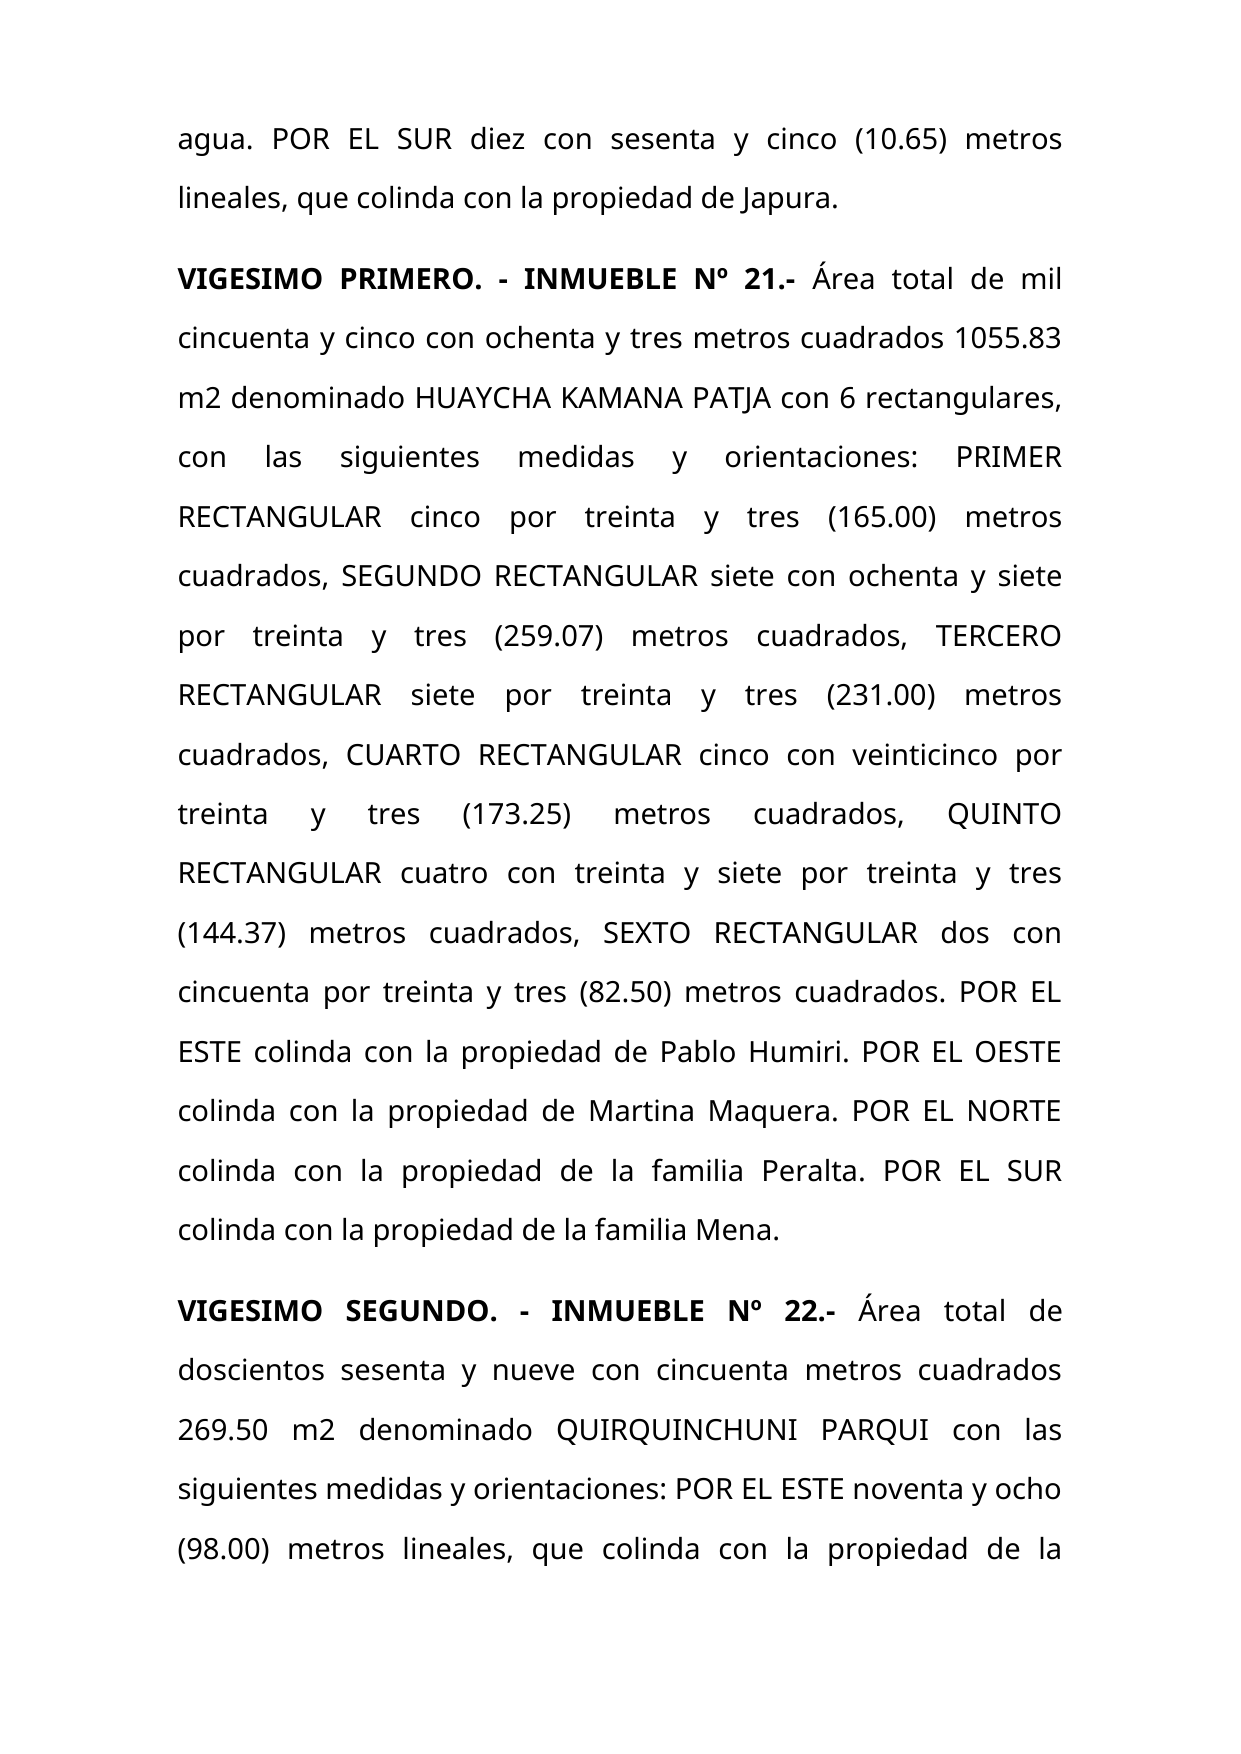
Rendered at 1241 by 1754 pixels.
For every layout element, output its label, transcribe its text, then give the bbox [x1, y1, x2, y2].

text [177, 118, 1063, 217]
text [177, 1290, 1063, 1568]
text VIGESIMO PRIMERO. - INMUEBLE Nº 21.- Área total de mil cincuenta y cinco con ochenta y tres metros cuadrados 1055.83 m2 denominado HUAYCHA KAMANA PATJA con 6 rectangulares, con las siguientes medidas y orientaciones: PRIMER RECTANGULAR cinco por treinta y tres (165.00) metros cuadrados, SEGUNDO RECTANGULAR siete con ochenta y siete por treinta y tres (259.07) metros cuadrados, TERCERO RECTANGULAR siete por treinta y tres (231.00) metros cuadrados, CUARTO RECTANGULAR cinco con veinticinco por treinta y tres (173.25) metros cuadrados, QUINTO RECTANGULAR cuatro con treinta y siete por treinta y tres (144.37) metros cuadrados, SEXTO RECTANGULAR dos con cincuenta por treinta y tres (82.50) metros cuadrados. POR EL ESTE colinda con la propiedad de Pablo Humiri. POR EL OESTE colinda con la propiedad de Martina Maquera. POR EL NORTE colinda con la propiedad de la familia Peralta. POR EL SUR colinda con la propiedad de la familia Mena. [177, 258, 1063, 1249]
